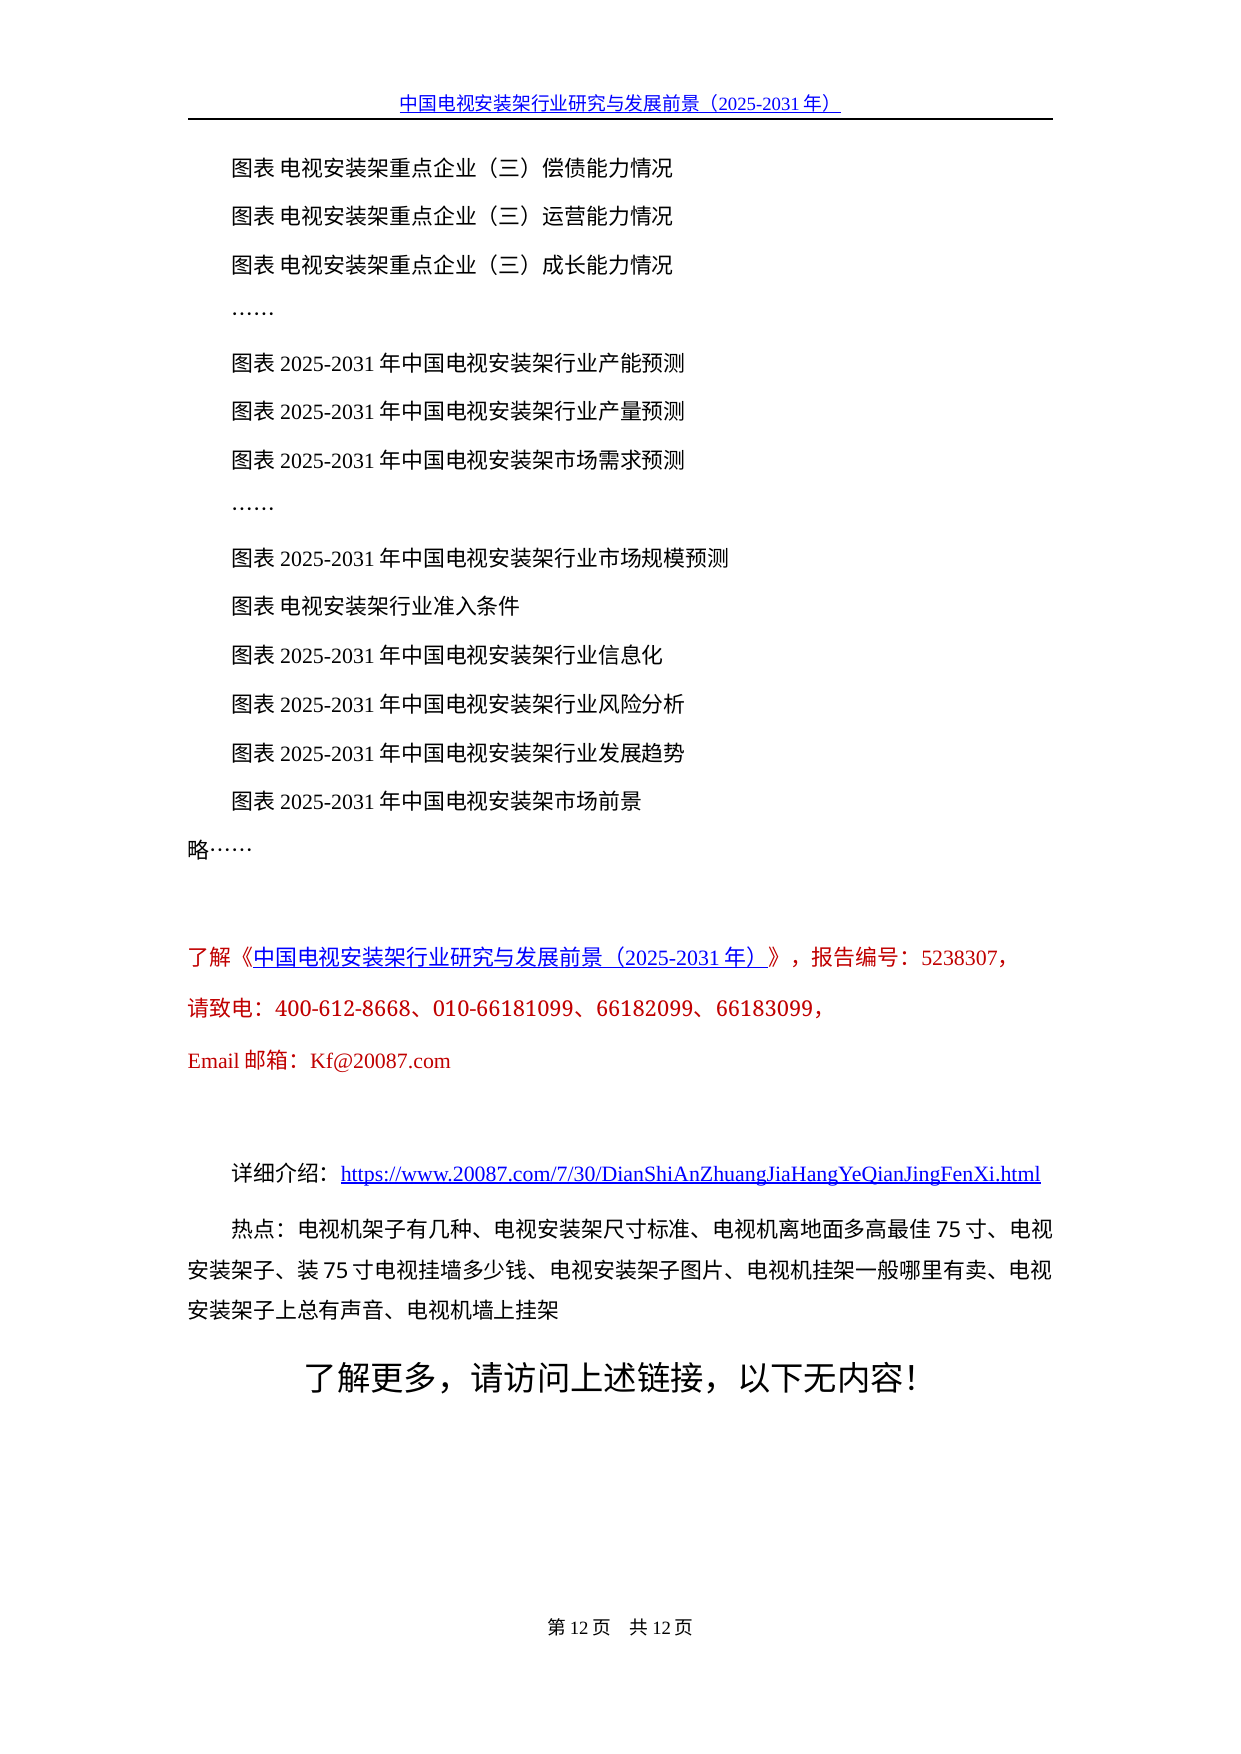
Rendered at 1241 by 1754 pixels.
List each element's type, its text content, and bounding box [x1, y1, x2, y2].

text 了解《中国电视安装架行业研究与发展前景（2025-2031年）》，报告编号：5238307， [187, 939, 1053, 972]
text 请致电：400-612-8668、010-66181099、66182099、66183099， [187, 991, 1053, 1023]
text Email邮箱：Kf@20087.com [187, 1042, 1053, 1075]
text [187, 150, 1053, 865]
text 详细介绍：https://www.20087.com/7/30/DianShiAnZhuangJiaHangYeQianJingFenXi.html [187, 1155, 1053, 1188]
title 了解更多，请访问上述链接，以下无内容！ [187, 1343, 1053, 1408]
text 热点：电视机架子有几种、电视安装架尺寸标准、电视机离地面多高最佳75寸、电视安装架子、装75寸电视挂墙多少钱、电视安装架子图片、电视机挂架一般哪里有卖、电视安装架子上总有声音、电视机墙上挂架 [187, 1212, 1053, 1326]
